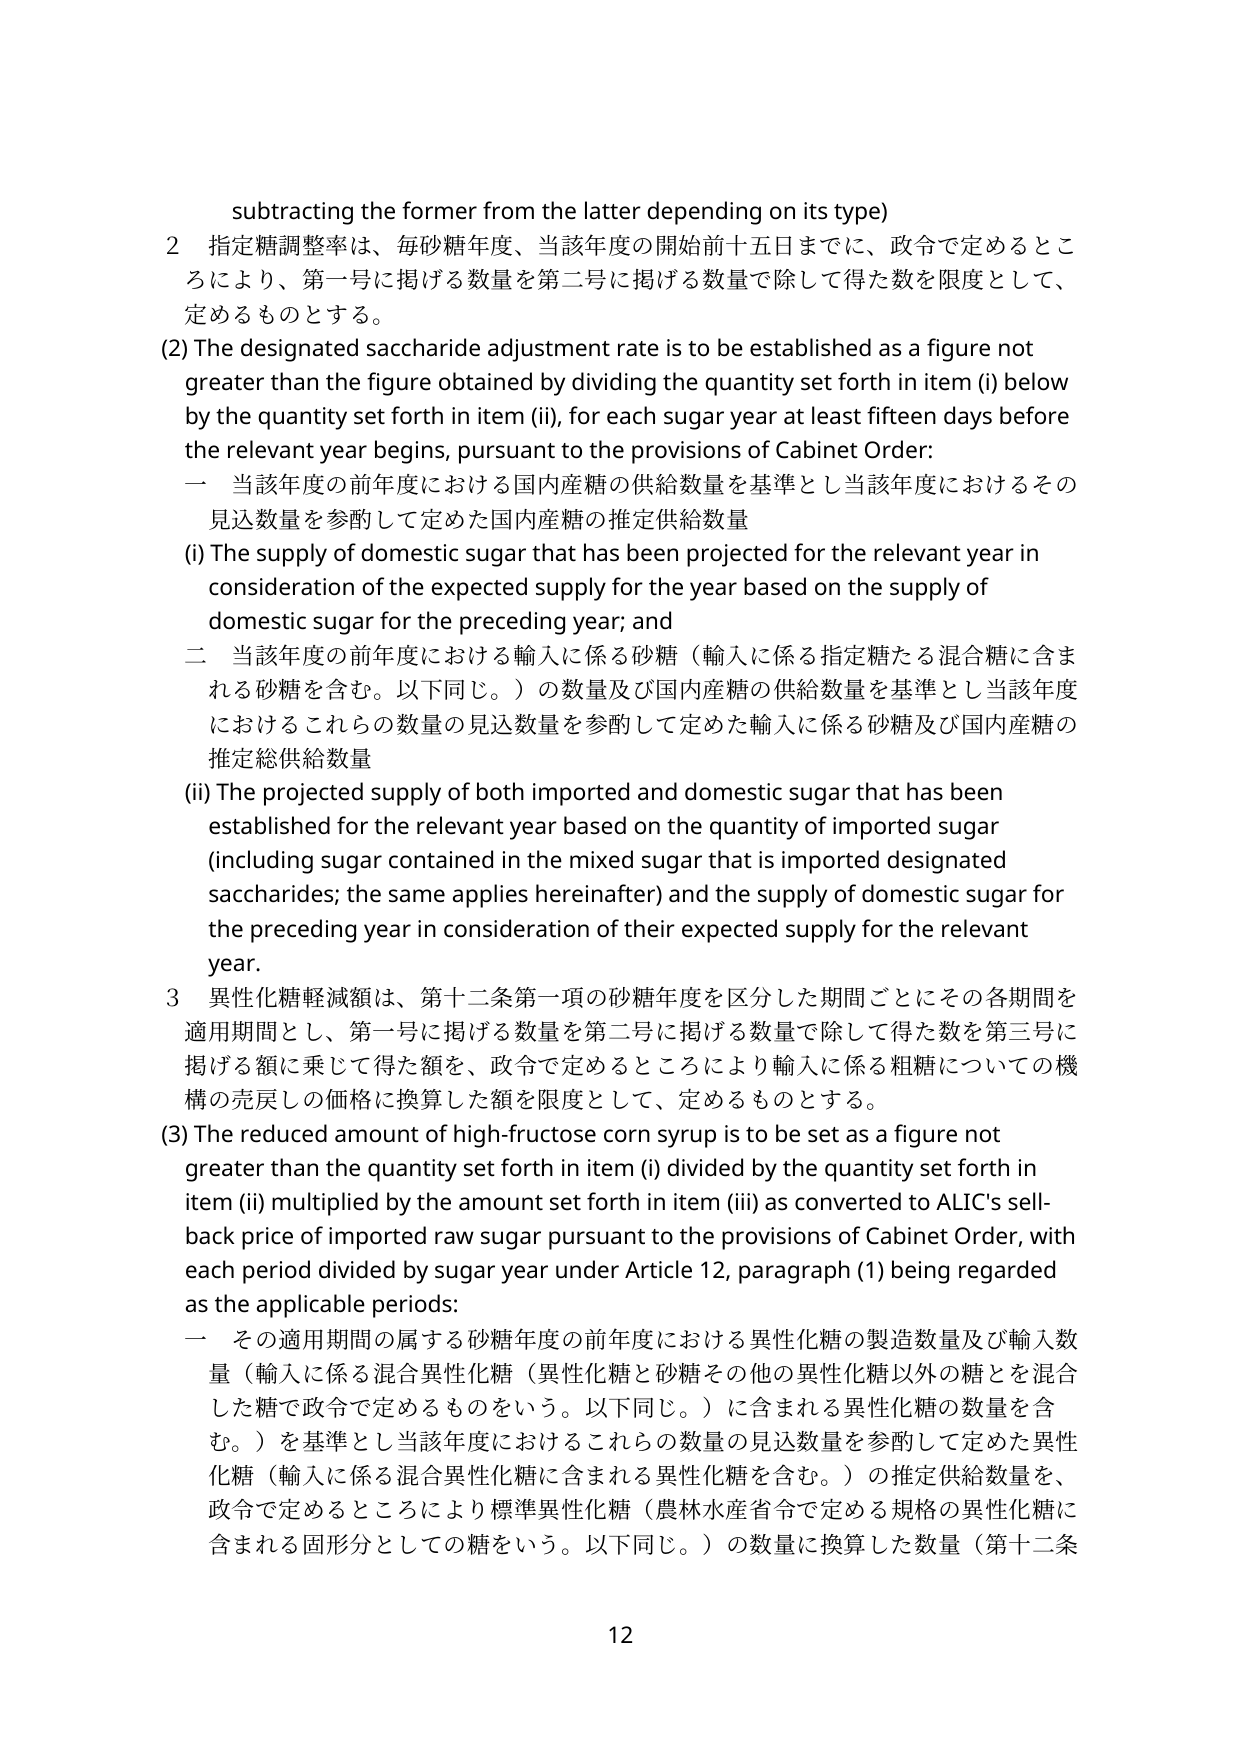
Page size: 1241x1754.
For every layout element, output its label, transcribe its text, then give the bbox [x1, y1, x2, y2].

text 二 当該年度の前年度における輸入に係る砂糖（輸入に係る指定糖たる混合糖に含まれる砂糖を含む。以下同じ。）の数量及び国内産糖の供給数量を基準とし当該年度におけるこれらの数量の見込数量を参酌して定めた輸入に係る砂糖及び国内産糖の推定総供給数量 [184, 638, 1079, 774]
text (2) The designated saccharide adjustment rate is to be established as a figure not greater than the figure obtained by dividing the quantity set forth in item (i) below by the quantity set forth in item (ii), for each sugar year at least fifteen days before the relevant year begins, pursuant to the provisions of Cabinet Order: [161, 330, 1079, 467]
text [184, 1321, 1079, 1560]
text (i) The supply of domestic sugar that has been projected for the relevant year in consideration of the expected supply for the year based on the supply of domestic sugar for the preceding year; and [184, 535, 1079, 638]
text (3) The reduced amount of high-fructose corn syrup is to be set as a figure not greater than the quantity set forth in item (i) divided by the quantity set forth in item (ii) multiplied by the amount set forth in item (iii) as converted to ALIC's sell-back price of imported raw sugar pursuant to the provisions of Cabinet Order, with each period divided by sugar year under Article 12, paragraph (1) being regarded as the applicable periods: [161, 1116, 1079, 1321]
text (ii) The projected supply of both imported and domestic sugar that has been established for the relevant year based on the quantity of imported sugar (including sugar contained in the mixed sugar that is imported designated saccharides; the same applies hereinafter) and the supply of domestic sugar for the preceding year in consideration of their expected supply for the relevant year. [184, 774, 1079, 979]
text ２ 指定糖調整率は、毎砂糖年度、当該年度の開始前十五日までに、政令で定めるところにより、第一号に掲げる数量を第二号に掲げる数量で除して得た数を限度として、定めるものとする。 [161, 228, 1079, 330]
text 一 当該年度の前年度における国内産糖の供給数量を基準とし当該年度におけるその見込数量を参酌して定めた国内産糖の推定供給数量 [184, 467, 1079, 535]
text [207, 194, 1079, 228]
text ３ 異性化糖軽減額は、第十二条第一項の砂糖年度を区分した期間ごとにその各期間を適用期間とし、第一号に掲げる数量を第二号に掲げる数量で除して得た数を第三号に掲げる額に乗じて得た額を、政令で定めるところにより輸入に係る粗糖についての機構の売戻しの価格に換算した額を限度として、定めるものとする。 [161, 979, 1079, 1116]
